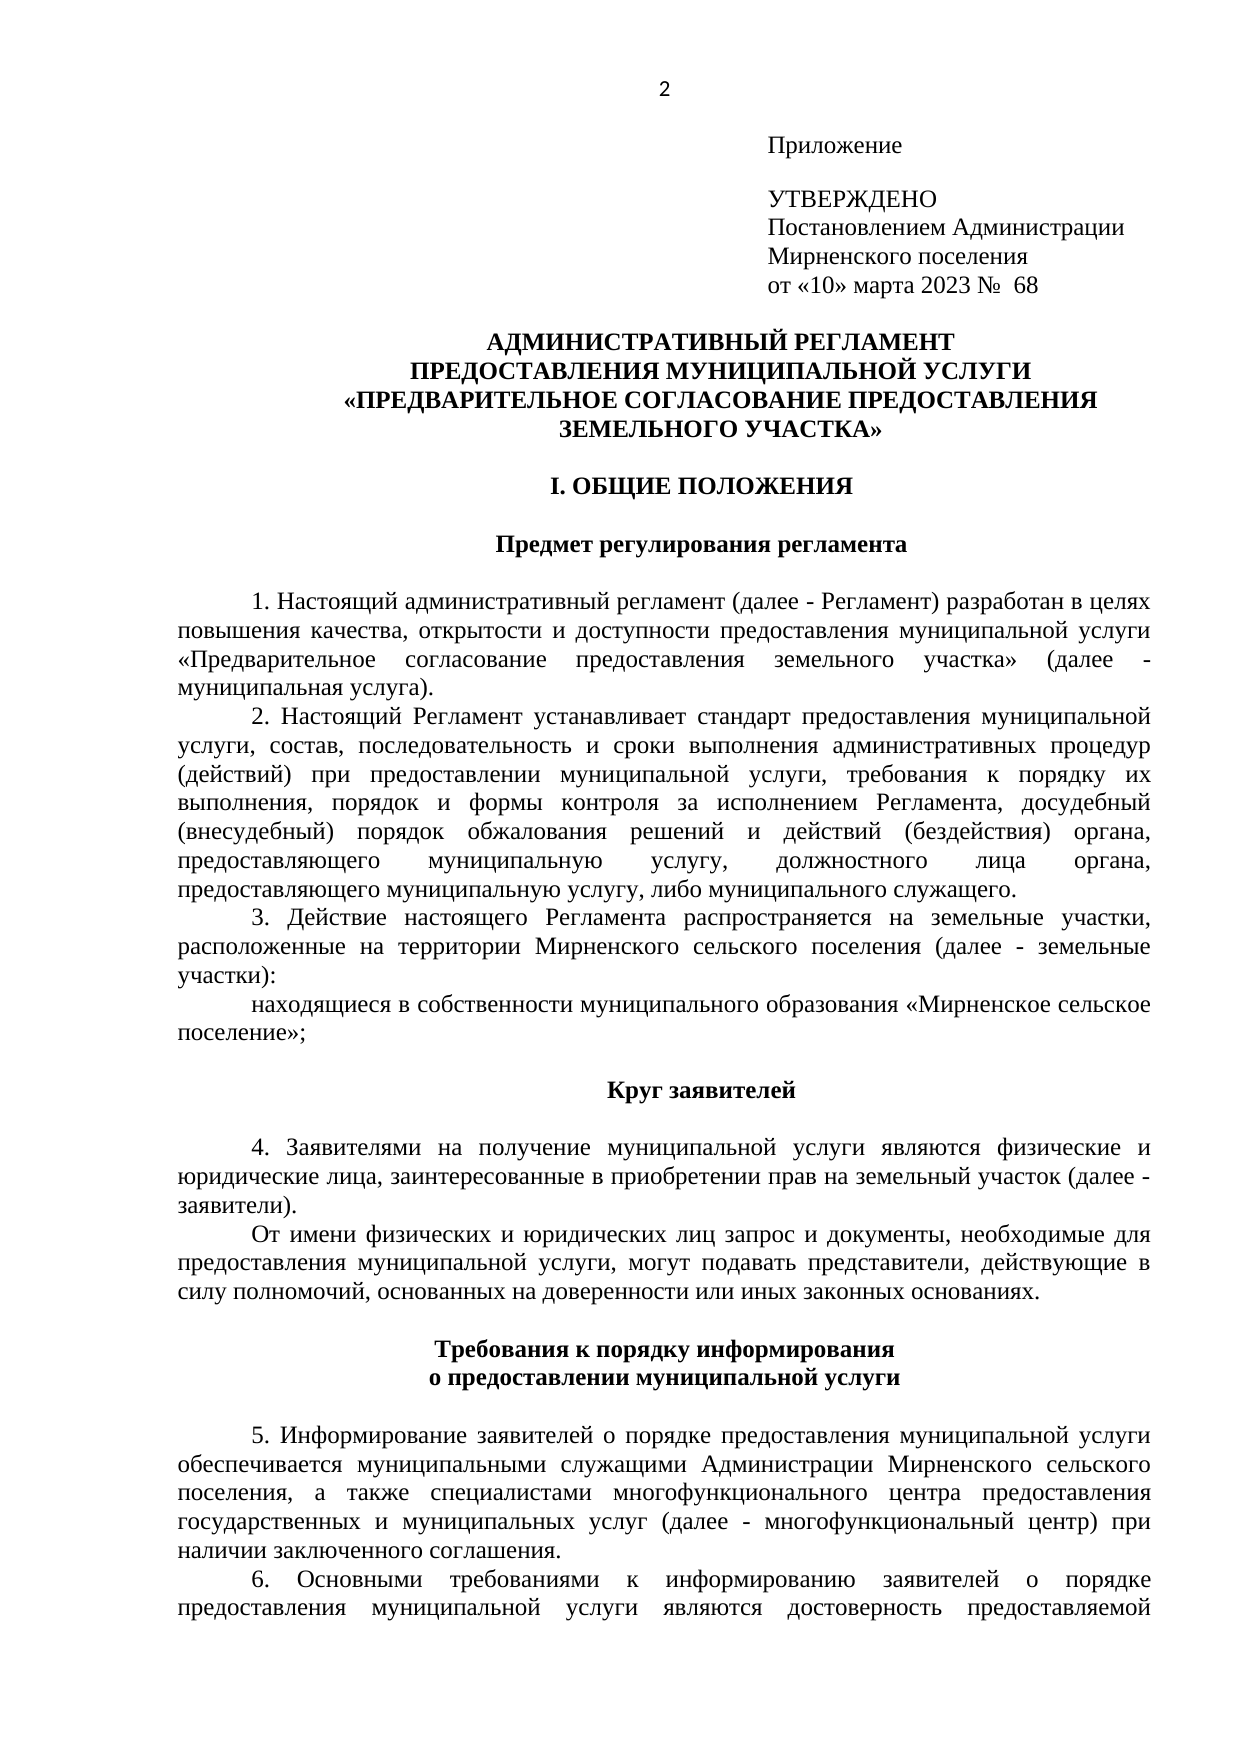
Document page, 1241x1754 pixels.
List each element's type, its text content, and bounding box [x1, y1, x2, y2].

text Круг заявителей [177, 1075, 1152, 1104]
text 5. Информирование заявителей о порядке предоставления муниципальной услуги обеспечивается муниципальными служащими Администрации Мирненского сельского поселения, а также специалистами многофункционального центра предоставления государственных и муниципальных услуг (далее - многофункциональный центр) при наличии заключенного соглашения. [177, 1420, 1152, 1564]
text о предоставлении муниципальной услуги [177, 1362, 1152, 1391]
text 1. Настоящий административный регламент (далее - Регламент) разработан в целях повышения качества, открытости и доступности предоставления муниципальной услуги «Предварительное согласование предоставления земельного участка» (далее - муниципальная услуга). [177, 586, 1152, 701]
text ПРЕДОСТАВЛЕНИЯ МУНИЦИПАЛЬНОЙ УСЛУГИ «ПРЕДВАРИТЕЛЬНОЕ СОГЛАСОВАНИЕ ПРЕДОСТАВЛЕНИЯ ЗЕМЕЛЬНОГО УЧАСТКА» [290, 356, 1152, 442]
text Требования к порядку информирования [177, 1334, 1152, 1362]
text Предмет регулирования регламента [177, 529, 1152, 557]
text 2. Настоящий Регламент устанавливает стандарт предоставления муниципальной услуги, состав, последовательность и сроки выполнения административных процедур (действий) при предоставлении муниципальной услуги, требования к порядку их выполнения, порядок и формы контроля за исполнением Регламента, досудебный (внесудебный) порядок обжалования решений и действий (бездействия) органа, предоставляющего муниципальную услугу, должностного лица органа, предоставляющего муниципальную услугу, либо муниципального служащего. [177, 701, 1152, 902]
text 4. Заявителями на получение муниципальной услуги являются физические и юридические лица, заинтересованные в приобретении прав на земельный участок (далее - заявители). [177, 1132, 1152, 1219]
text УТВЕРЖДЕНО [693, 184, 1152, 212]
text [177, 1564, 1152, 1621]
text АДМИНИСТРАТИВНЫЙ РЕГЛАМЕНТ [290, 327, 1152, 356]
text Постановлением Администрации Мирненского поселения [767, 212, 1152, 270]
text от «10» марта 2023 № 68 [693, 270, 1152, 299]
text От имени физических и юридических лиц запрос и документы, необходимые для предоставления муниципальной услуги, могут подавать представители, действующие в силу полномочий, основанных на доверенности или иных законных основаниях. [177, 1219, 1152, 1305]
text I. ОБЩИЕ ПОЛОЖЕНИЯ [177, 471, 1152, 500]
text 3. Действие настоящего Регламента распространяется на земельные участки, расположенные на территории Мирненского сельского поселения (далее - земельные участки): [177, 902, 1152, 989]
text Приложение [177, 130, 1152, 158]
text находящиеся в собственности муниципального образования «Мирненское сельское поселение»; [177, 989, 1152, 1046]
